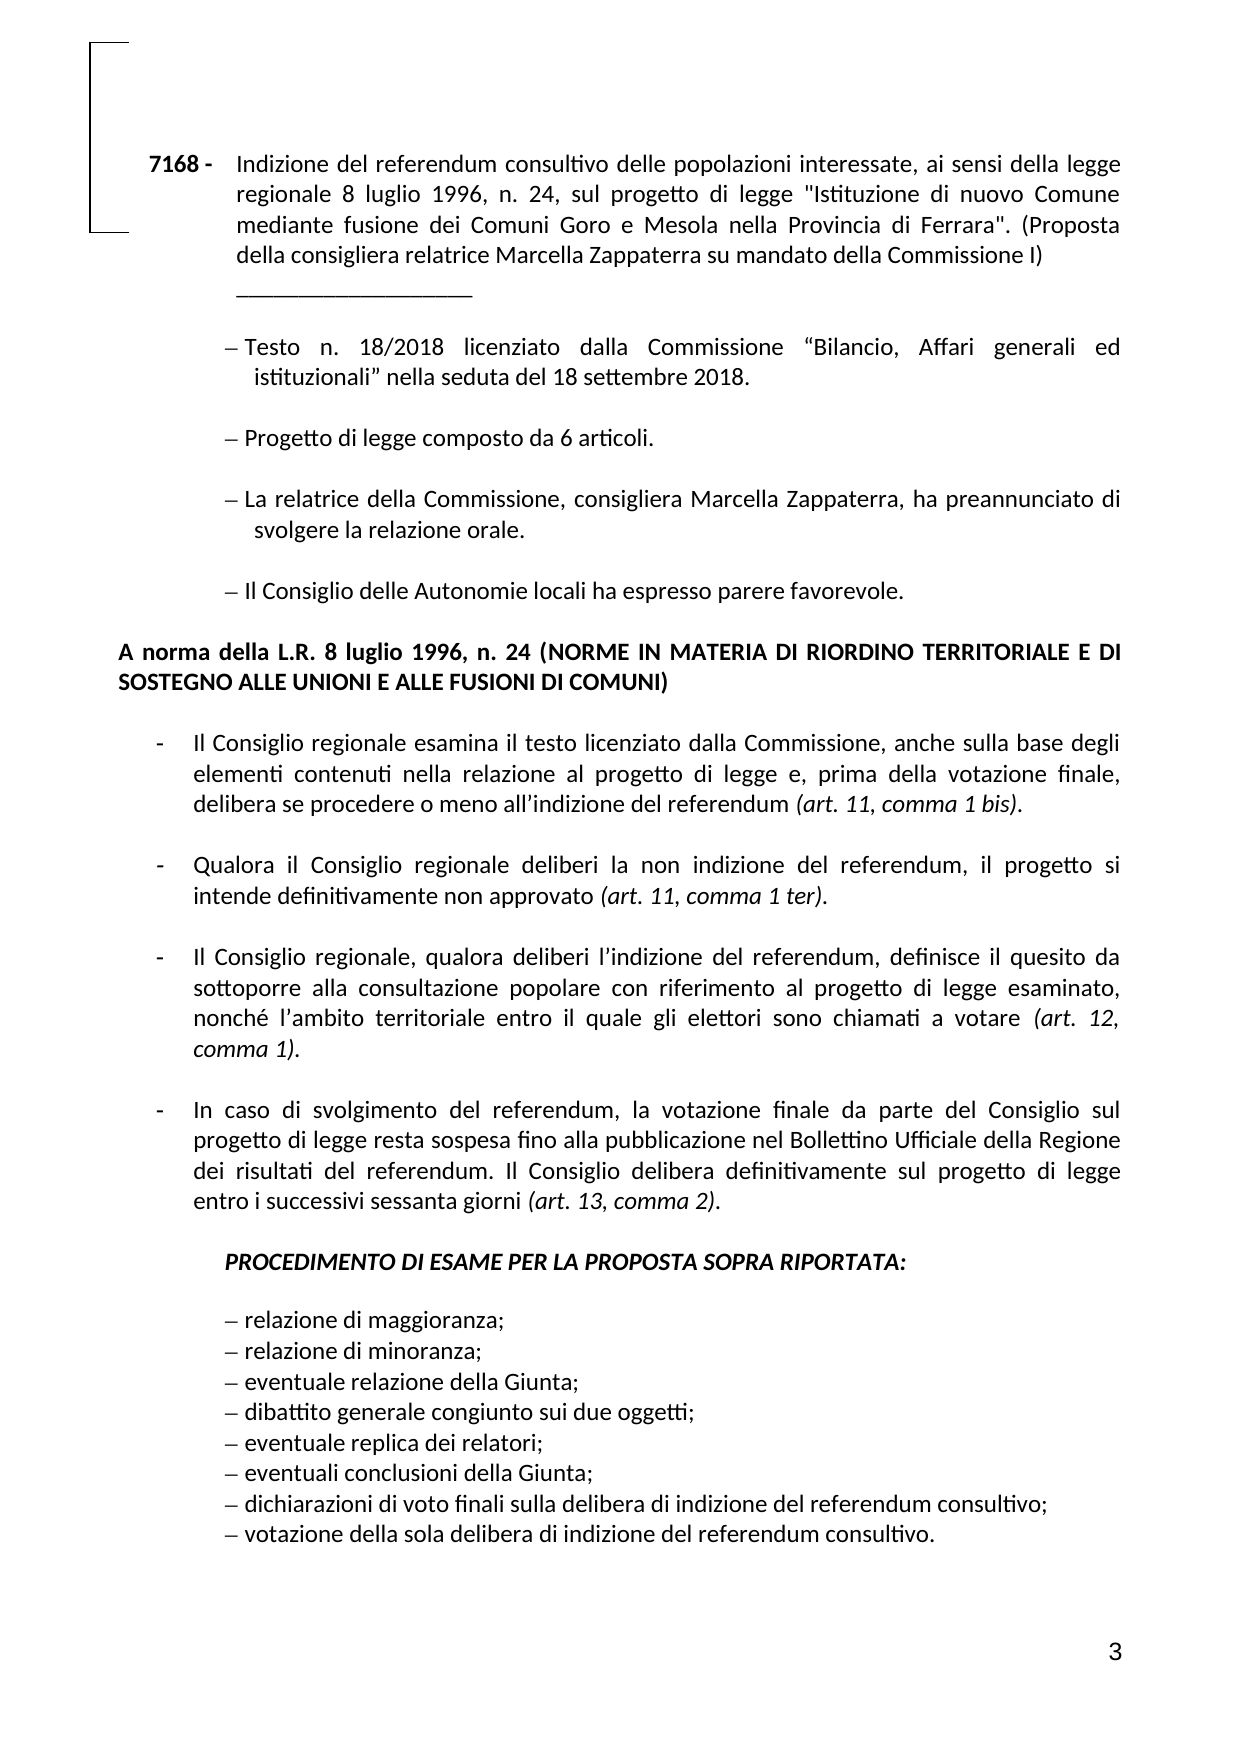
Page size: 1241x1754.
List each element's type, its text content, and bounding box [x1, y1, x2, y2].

text A norma della L.R. 8 luglio 1996, n. 24 (NORME IN MATERIA DI RIORDINO TERRITORIALE E DI SOSTEGNO ALLE UNIONI E ALLE FUSIONI DI COMUNI) [118, 636, 1122, 697]
list Il Consiglio regionale, qualora deliberi l’indizione del referendum, definisce il quesito da sottoporre alla consultazione popolare con riferimento al progetto di legge esaminato, nonché l’ambito territoriale entro il quale gli elettori sono chiamati a votare (art. 12, comma 1). [156, 941, 1122, 1063]
list In caso di svolgimento del referendum, la votazione finale da parte del Consiglio sul progetto di legge resta sospesa fino alla pubblicazione nel Bollettino Ufficiale della Regione dei risultati del referendum. Il Consiglio delibera definitivamente sul progetto di legge entro i successivi sessanta giorni (art. 13, comma 2). [156, 1094, 1122, 1216]
list dibattito generale congiunto sui due oggetti; [225, 1396, 1122, 1427]
text 7168 - Indizione del referendum consultivo delle popolazioni interessate, ai sensi della legge regionale 8 luglio 1996, n. 24, sul progetto di legge "Istituzione di nuovo Comune mediante fusione dei Comuni Goro e Mesola nella Provincia di Ferrara". (Proposta della consigliera relatrice Marcella Zappaterra su mandato della Commissione I) [118, 148, 1122, 270]
list dichiarazioni di voto finali sulla delibera di indizione del referendum consultivo; [225, 1488, 1122, 1518]
list Il Consiglio regionale esamina il testo licenziato dalla Commissione, anche sulla base degli elementi contenuti nella relazione al progetto di legge e, prima della votazione finale, delibera se procedere o meno all’indizione del referendum (art. 11, comma 1 bis). [156, 728, 1122, 819]
list eventuale replica dei relatori; [225, 1427, 1122, 1457]
list Qualora il Consiglio regionale deliberi la non indizione del referendum, il progetto si intende definitivamente non approvato (art. 11, comma 1 ter). [156, 850, 1122, 911]
list relazione di maggioranza; [225, 1305, 1122, 1335]
list eventuale relazione della Giunta; [225, 1366, 1122, 1396]
list Il Consiglio delle Autonomie locali ha espresso parere favorevole. [225, 575, 1122, 606]
text PROCEDIMENTO DI ESAME PER LA PROPOSTA SOPRA RIPORTATA: [224, 1246, 1122, 1277]
list relazione di minoranza; [225, 1335, 1122, 1366]
text ___________________ [118, 270, 1122, 300]
list votazione della sola delibera di indizione del referendum consultivo. [225, 1518, 1122, 1549]
list Testo n. 18/2018 licenziato dalla Commissione “Bilancio, Affari generali ed istituzionali” nella seduta del 18 settembre 2018. [225, 331, 1122, 392]
list eventuali conclusioni della Giunta; [225, 1457, 1122, 1488]
list Progetto di legge composto da 6 articoli. [225, 422, 1122, 453]
list La relatrice della Commissione, consigliera Marcella Zappaterra, ha preannunciato di svolgere la relazione orale. [225, 483, 1122, 544]
